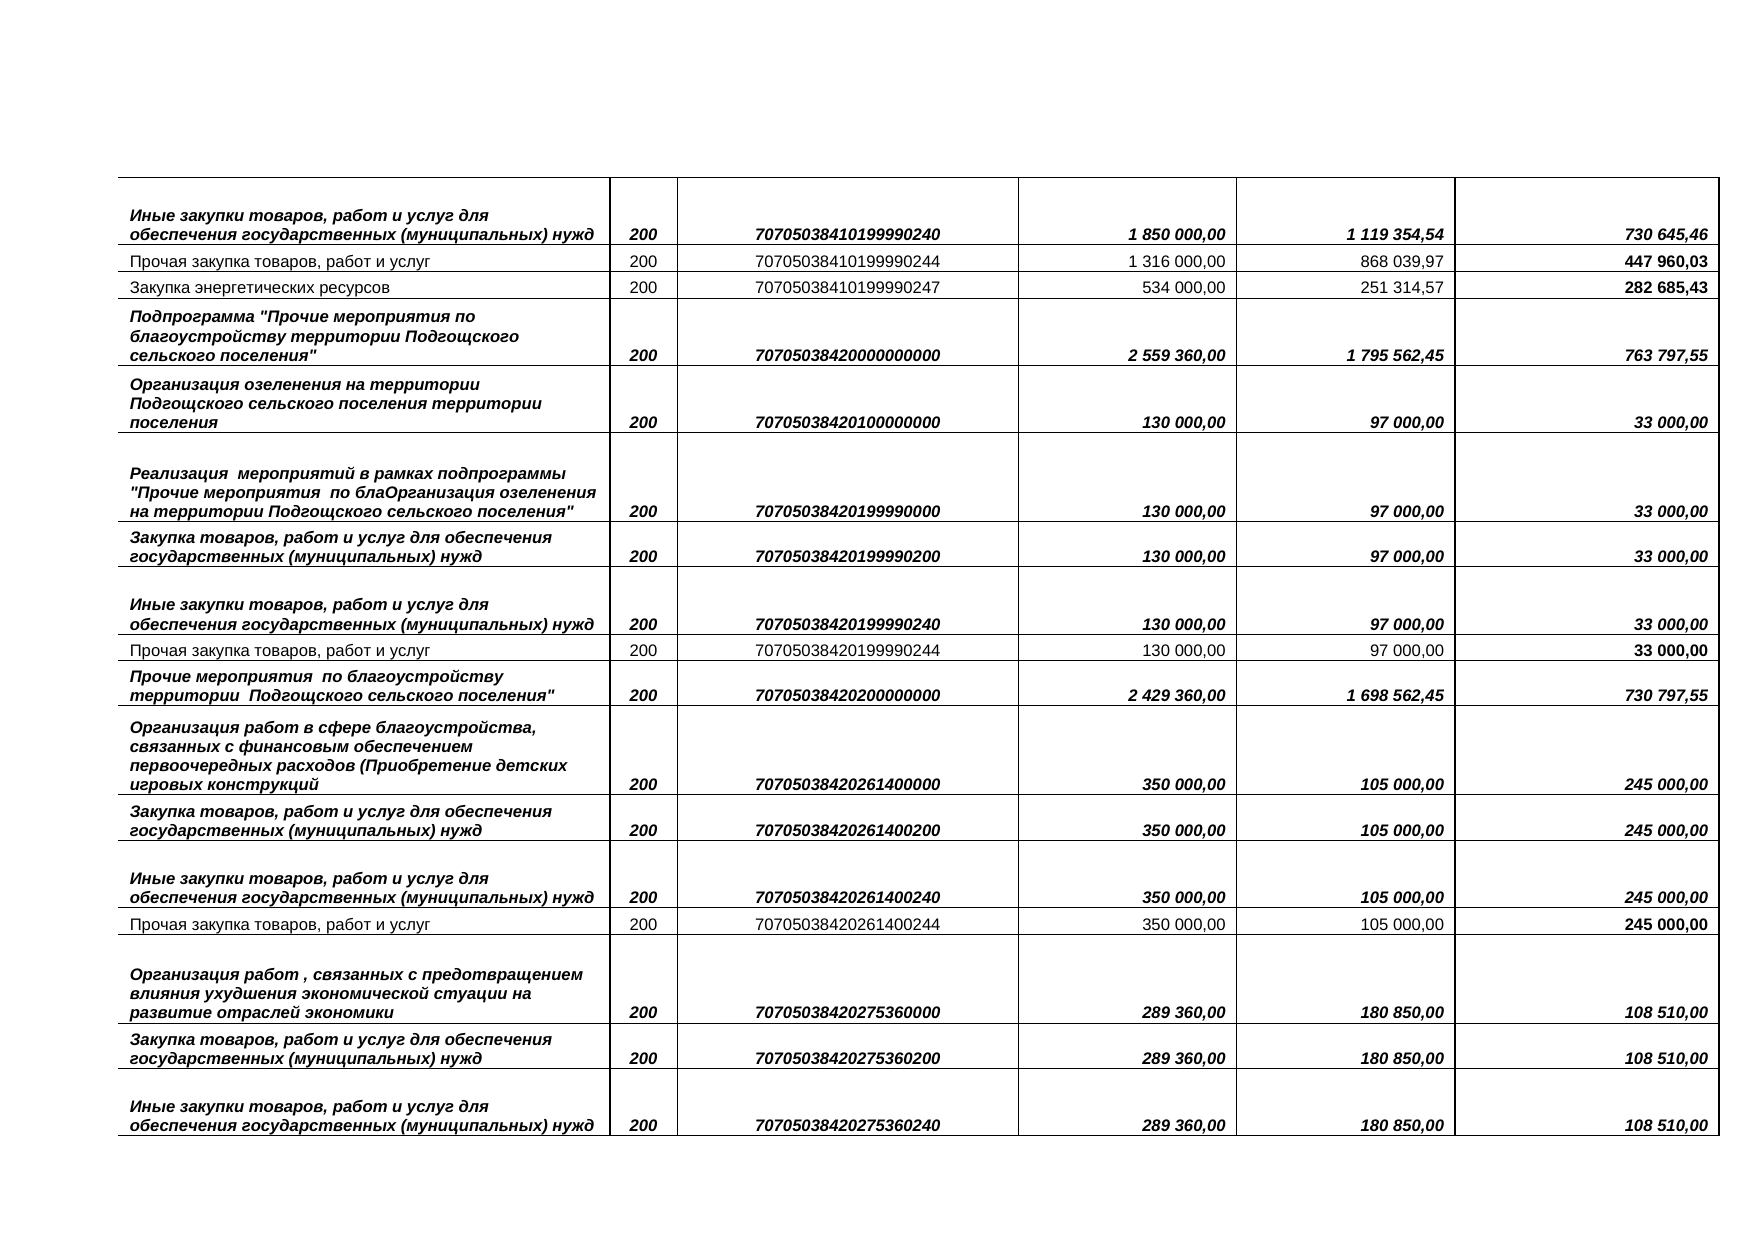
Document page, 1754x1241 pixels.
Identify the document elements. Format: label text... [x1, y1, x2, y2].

table_cell 33 000,00 [1456, 366, 1718, 432]
table_cell 2 559 360,00 [1019, 299, 1236, 365]
table_cell 97 000,00 [1237, 366, 1454, 432]
table_cell 200 [611, 935, 677, 1022]
table_cell 33 000,00 [1456, 522, 1718, 566]
table_cell Закупка энергетических ресурсов [118, 272, 609, 297]
table_cell 350 000,00 [1019, 795, 1236, 840]
table_cell 70705038420261400244 [678, 908, 1018, 933]
table_cell Закупка товаров, работ и услуг для обеспечения государственных (муниципальных) нужд [118, 1024, 609, 1068]
table_cell 200 [611, 299, 677, 365]
table_cell 33 000,00 [1456, 567, 1718, 633]
table_cell 105 000,00 [1237, 706, 1454, 794]
table_cell 97 000,00 [1237, 635, 1454, 660]
table_cell 245 000,00 [1456, 706, 1718, 794]
table_cell 1 316 000,00 [1019, 245, 1236, 271]
table_cell 130 000,00 [1019, 366, 1236, 432]
table_cell 70705038420261400200 [678, 795, 1018, 840]
table_cell 70705038420100000000 [678, 366, 1018, 432]
table_cell 200 [611, 178, 677, 244]
table_cell 282 685,43 [1456, 272, 1718, 297]
table_cell 245 000,00 [1456, 908, 1718, 933]
table_cell Прочие мероприятия по благоустройству территории Подгощского сельского поселения" [118, 661, 609, 705]
table_cell 868 039,97 [1237, 245, 1454, 271]
table_cell Организация работ , связанных с предотвращением влияния ухудшения экономической стуации на развитие отраслей экономики [118, 935, 609, 1022]
table_cell Прочая закупка товаров, работ и услуг [118, 635, 609, 660]
table_cell Прочая закупка товаров, работ и услуг [118, 245, 609, 271]
table_cell 70705038410199990247 [678, 272, 1018, 297]
table_cell 70705038420261400240 [678, 841, 1018, 907]
table_cell 1 698 562,45 [1237, 661, 1454, 705]
table_cell 180 850,00 [1237, 1069, 1454, 1135]
table_cell 97 000,00 [1237, 433, 1454, 521]
table_cell 108 510,00 [1456, 1069, 1718, 1135]
table_cell 350 000,00 [1019, 706, 1236, 794]
table_cell 200 [611, 635, 677, 660]
table_cell 70705038420261400000 [678, 706, 1018, 794]
table_cell Организация работ в сфере благоустройства, связанных с финансовым обеспечением первоочередных расходов (Приобретение детских игровых конструкций [118, 706, 609, 794]
table_cell 70705038420200000000 [678, 661, 1018, 705]
table_cell 70705038420275360000 [678, 935, 1018, 1022]
table_cell 730 797,55 [1456, 661, 1718, 705]
table_cell 1 119 354,54 [1237, 178, 1454, 244]
table_cell 200 [611, 433, 677, 521]
table_cell 70705038420275360200 [678, 1024, 1018, 1068]
table_cell Иные закупки товаров, работ и услуг для обеспечения государственных (муниципальных) нужд [118, 178, 609, 244]
table_cell 730 645,46 [1456, 178, 1718, 244]
table_cell 200 [611, 272, 677, 297]
table_cell 200 [611, 522, 677, 566]
table_cell 447 960,03 [1456, 245, 1718, 271]
table_cell 70705038420199990000 [678, 433, 1018, 521]
table_cell 130 000,00 [1019, 522, 1236, 566]
table_cell 200 [611, 706, 677, 794]
table_cell 180 850,00 [1237, 935, 1454, 1022]
table_cell Закупка товаров, работ и услуг для обеспечения государственных (муниципальных) нужд [118, 795, 609, 840]
table_cell 33 000,00 [1456, 433, 1718, 521]
table_cell Прочая закупка товаров, работ и услуг [118, 908, 609, 933]
table_cell 108 510,00 [1456, 935, 1718, 1022]
table_cell 245 000,00 [1456, 841, 1718, 907]
table_cell 763 797,55 [1456, 299, 1718, 365]
table_cell 130 000,00 [1019, 433, 1236, 521]
table_cell 1 850 000,00 [1019, 178, 1236, 244]
table_cell 70705038420199990240 [678, 567, 1018, 633]
table_cell 200 [611, 245, 677, 271]
table_cell 105 000,00 [1237, 908, 1454, 933]
table_cell 200 [611, 366, 677, 432]
table_cell 70705038420000000000 [678, 299, 1018, 365]
table_cell 350 000,00 [1019, 841, 1236, 907]
table_cell 200 [611, 795, 677, 840]
table_cell 70705038420275360240 [678, 1069, 1018, 1135]
table_cell 108 510,00 [1456, 1024, 1718, 1068]
table_cell Иные закупки товаров, работ и услуг для обеспечения государственных (муниципальных) нужд [118, 841, 609, 907]
table_cell 180 850,00 [1237, 1024, 1454, 1068]
table_cell 2 429 360,00 [1019, 661, 1236, 705]
table_cell Иные закупки товаров, работ и услуг для обеспечения государственных (муниципальных) нужд [118, 1069, 609, 1135]
table_cell 70705038410199990244 [678, 245, 1018, 271]
table_cell 97 000,00 [1237, 522, 1454, 566]
table_cell 1 795 562,45 [1237, 299, 1454, 365]
table_cell 33 000,00 [1456, 635, 1718, 660]
table_cell 200 [611, 1069, 677, 1135]
table_cell 97 000,00 [1237, 567, 1454, 633]
table_cell 245 000,00 [1456, 795, 1718, 840]
table_cell 289 360,00 [1019, 1024, 1236, 1068]
table_cell 200 [611, 661, 677, 705]
table_cell Закупка товаров, работ и услуг для обеспечения государственных (муниципальных) нужд [118, 522, 609, 566]
table_cell Подпрограмма "Прочие мероприятия по благоустройству территории Подгощского сельского поселения" [118, 299, 609, 365]
table_cell 200 [611, 1024, 677, 1068]
table_cell 70705038420199990244 [678, 635, 1018, 660]
table_cell 350 000,00 [1019, 908, 1236, 933]
table_cell 70705038420199990200 [678, 522, 1018, 566]
table_cell Иные закупки товаров, работ и услуг для обеспечения государственных (муниципальных) нужд [118, 567, 609, 633]
table_cell Реализация мероприятий в рамках подпрограммы "Прочие мероприятия по блаОрганизация озеленения на территории Подгощского сельского поселения" [118, 433, 609, 521]
table_cell 289 360,00 [1019, 1069, 1236, 1135]
table_cell 200 [611, 841, 677, 907]
table_cell Организация озеленения на территории Подгощского сельского поселения территории поселения [118, 366, 609, 432]
table_cell 130 000,00 [1019, 635, 1236, 660]
table_cell 200 [611, 567, 677, 633]
table_cell 251 314,57 [1237, 272, 1454, 297]
table_cell 130 000,00 [1019, 567, 1236, 633]
table_cell 70705038410199990240 [678, 178, 1018, 244]
table_cell 105 000,00 [1237, 795, 1454, 840]
table_cell 289 360,00 [1019, 935, 1236, 1022]
table_cell 105 000,00 [1237, 841, 1454, 907]
table_cell 534 000,00 [1019, 272, 1236, 297]
table_cell 200 [611, 908, 677, 933]
